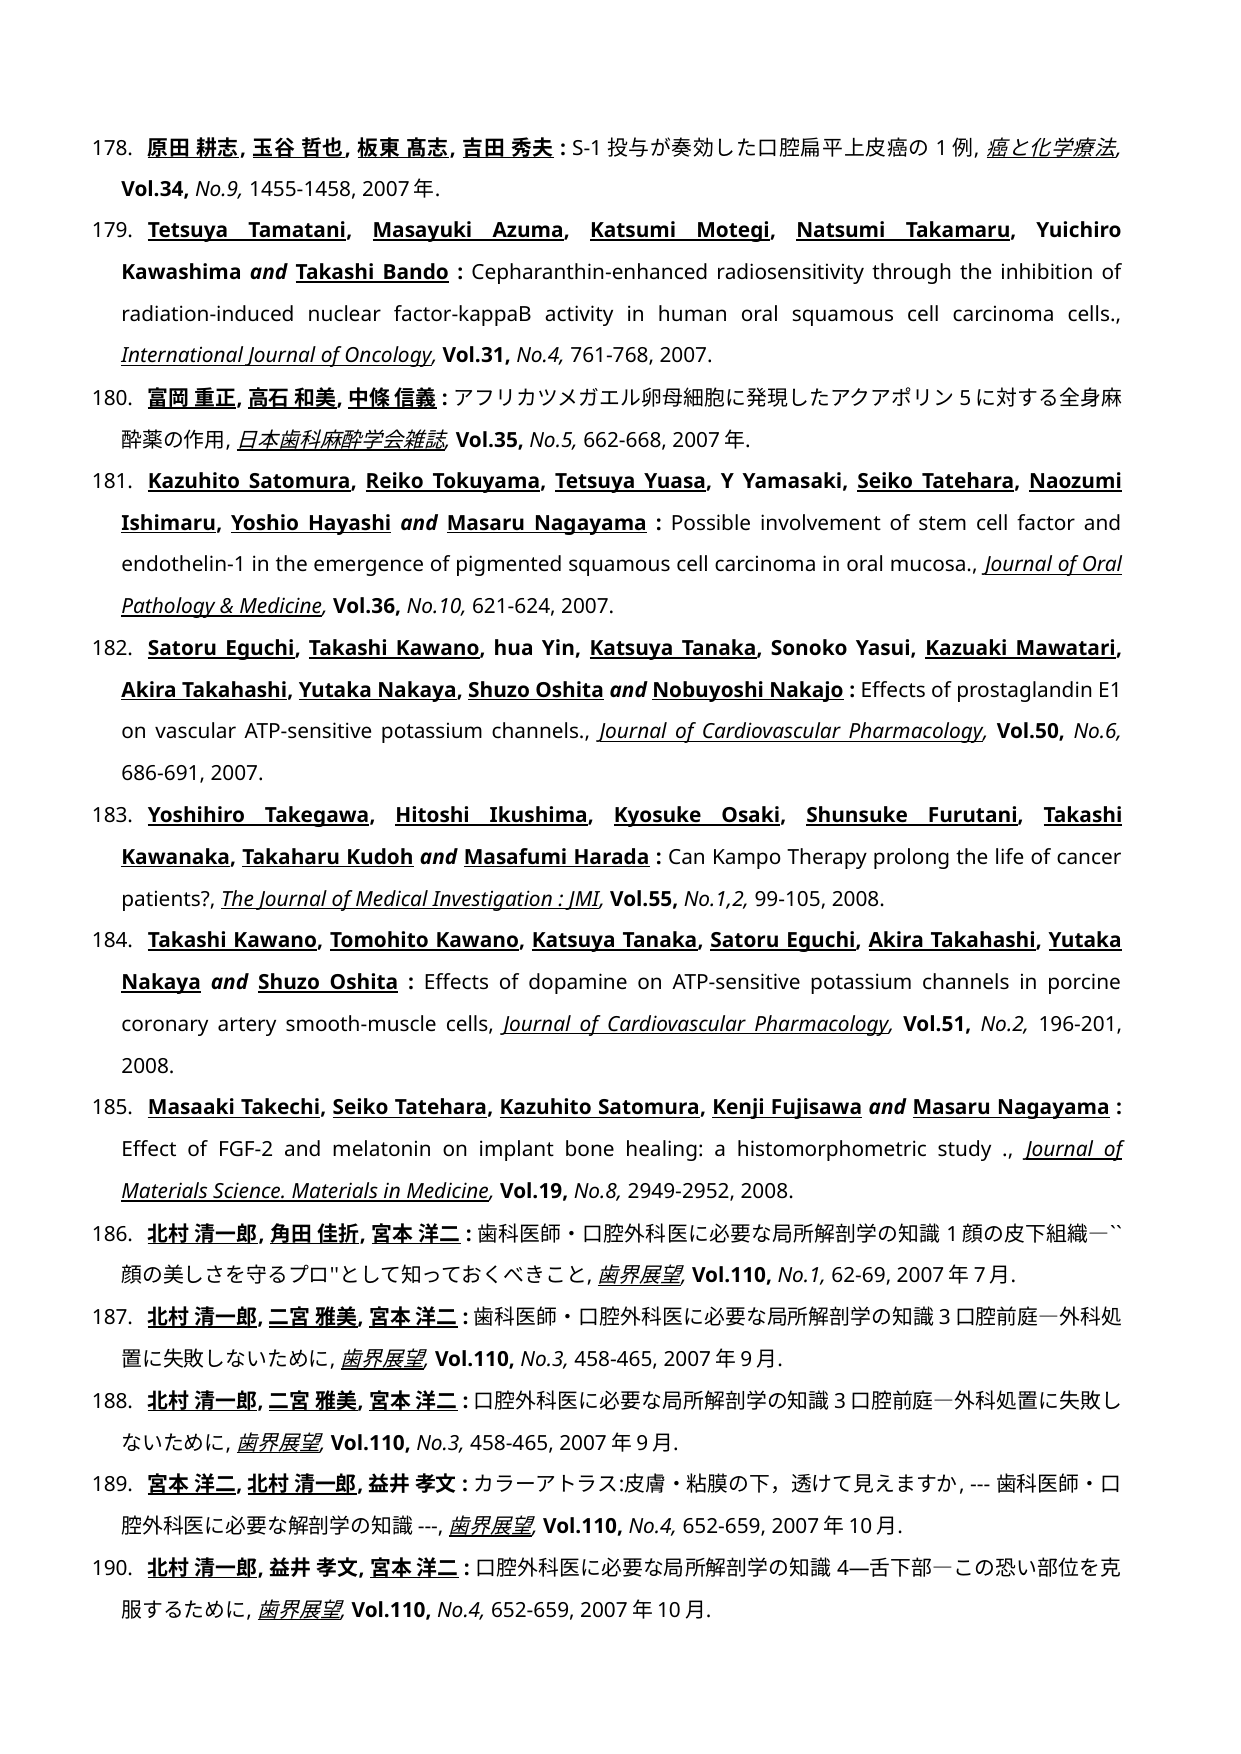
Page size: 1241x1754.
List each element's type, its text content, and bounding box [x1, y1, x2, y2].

list 北村 清一郎, 益井 孝文, 宮本 洋二 : 口腔外科医に必要な局所解剖学の知識4—舌下部—この恐い部位を克服するために, 歯界展望, Vol.110, No.4, 652-659, 2007年10月. [92, 1545, 1122, 1629]
list Masaaki Takechi, Seiko Tatehara, Kazuhito Satomura, Kenji Fujisawa and Masaru Nagayama : Effect of FGF-2 and melatonin on implant bone healing: a histomorphometric study ., Journal of Materials Science. Materials in Medicine, Vol.19, No.8, 2949-2952, 2008. [92, 1086, 1122, 1211]
list 北村 清一郎, 二宮 雅美, 宮本 洋二 : 口腔外科医に必要な局所解剖学の知識3口腔前庭—外科処置に失敗しないために, 歯界展望, Vol.110, No.3, 458-465, 2007年9月. [92, 1378, 1122, 1462]
list 北村 清一郎, 二宮 雅美, 宮本 洋二 : 歯科医師・口腔外科医に必要な局所解剖学の知識3口腔前庭—外科処置に失敗しないために, 歯界展望, Vol.110, No.3, 458-465, 2007年9月. [92, 1295, 1122, 1378]
list 北村 清一郎, 角田 佳折, 宮本 洋二 : 歯科医師・口腔外科医に必要な局所解剖学の知識1顔の皮下組織—``顔の美しさを守るプロ''として知っておくべきこと, 歯界展望, Vol.110, No.1, 62-69, 2007年7月. [92, 1211, 1122, 1295]
list Takashi Kawano, Tomohito Kawano, Katsuya Tanaka, Satoru Eguchi, Akira Takahashi, Yutaka Nakaya and Shuzo Oshita : Effects of dopamine on ATP-sensitive potassium channels in porcine coronary artery smooth-muscle cells, Journal of Cardiovascular Pharmacology, Vol.51, No.2, 196-201, 2008. [92, 919, 1122, 1086]
list 富岡 重正, 高石 和美, 中條 信義 : アフリカツメガエル卵母細胞に発現したアクアポリン5に対する全身麻酔薬の作用, 日本歯科麻酔学会雑誌, Vol.35, No.5, 662-668, 2007年. [92, 376, 1122, 459]
list Tetsuya Tamatani, Masayuki Azuma, Katsumi Motegi, Natsumi Takamaru, Yuichiro Kawashima and Takashi Bando : Cepharanthin-enhanced radiosensitivity through the inhibition of radiation-induced nuclear factor-kappaB activity in human oral squamous cell carcinoma cells., International Journal of Oncology, Vol.31, No.4, 761-768, 2007. [92, 209, 1122, 376]
list 原田 耕志, 玉谷 哲也, 板東 髙志, 吉田 秀夫 : S-1投与が奏効した口腔扁平上皮癌の1例, 癌と化学療法, Vol.34, No.9, 1455-1458, 2007年. [92, 125, 1122, 209]
list Kazuhito Satomura, Reiko Tokuyama, Tetsuya Yuasa, Y Yamasaki, Seiko Tatehara, Naozumi Ishimaru, Yoshio Hayashi and Masaru Nagayama : Possible involvement of stem cell factor and endothelin-1 in the emergence of pigmented squamous cell carcinoma in oral mucosa., Journal of Oral Pathology & Medicine, Vol.36, No.10, 621-624, 2007. [92, 459, 1122, 626]
list 宮本 洋二, 北村 清一郎, 益井 孝文 : カラーアトラス:皮膚・粘膜の下，透けて見えますか, --- 歯科医師・口腔外科医に必要な解剖学の知識 ---, 歯界展望, Vol.110, No.4, 652-659, 2007年10月. [92, 1462, 1122, 1545]
list Satoru Eguchi, Takashi Kawano, hua Yin, Katsuya Tanaka, Sonoko Yasui, Kazuaki Mawatari, Akira Takahashi, Yutaka Nakaya, Shuzo Oshita and Nobuyoshi Nakajo : Effects of prostaglandin E1 on vascular ATP-sensitive potassium channels., Journal of Cardiovascular Pharmacology, Vol.50, No.6, 686-691, 2007. [92, 626, 1122, 793]
list Yoshihiro Takegawa, Hitoshi Ikushima, Kyosuke Osaki, Shunsuke Furutani, Takashi Kawanaka, Takaharu Kudoh and Masafumi Harada : Can Kampo Therapy prolong the life of cancer patients?, The Journal of Medical Investigation : JMI, Vol.55, No.1,2, 99-105, 2008. [92, 793, 1122, 919]
